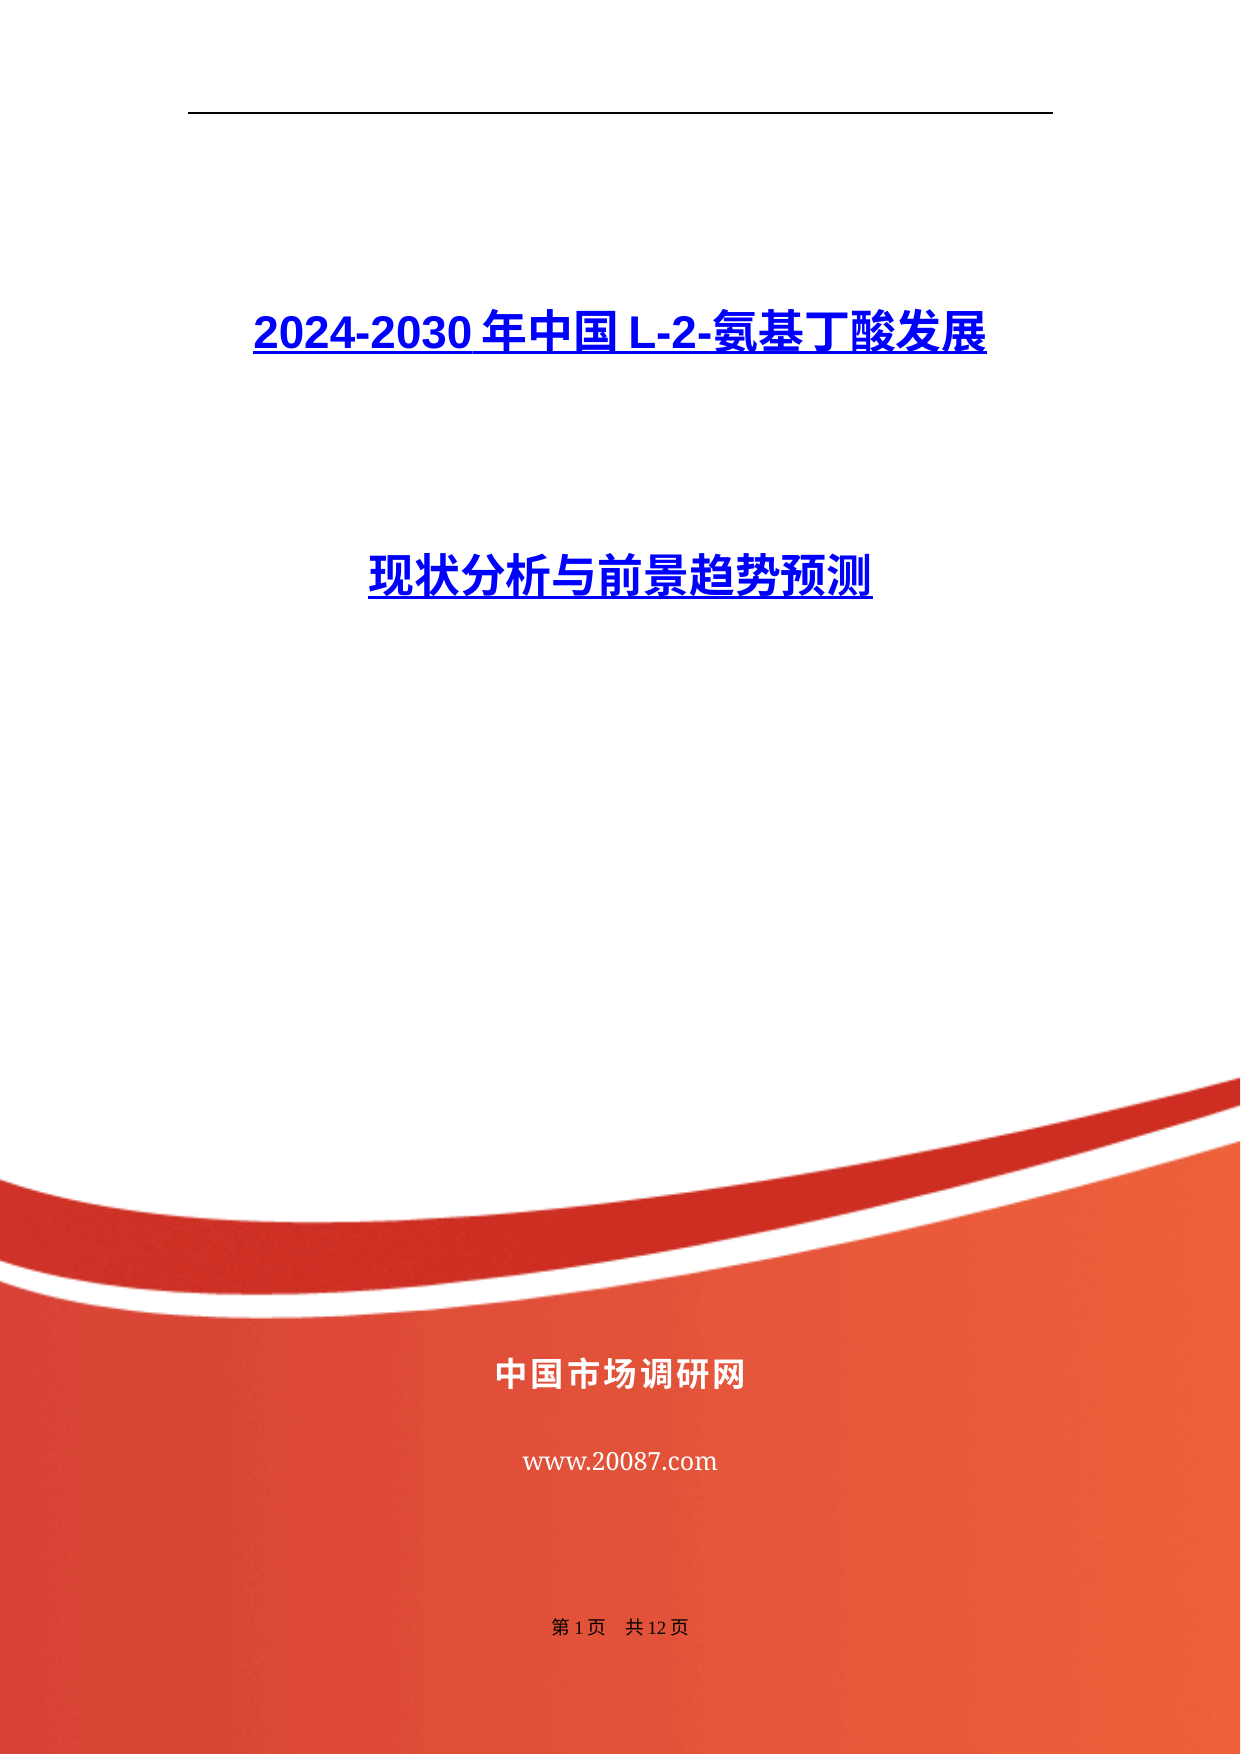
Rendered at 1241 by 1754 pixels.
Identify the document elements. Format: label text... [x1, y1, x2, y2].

picture [0, 1006, 1241, 1754]
text www.20087.com [187, 1428, 1053, 1493]
table_header 2024-2030年中国L-2-氨基丁酸发展现状分析与前景趋势预测 [188, 207, 1053, 773]
subtitle 中国市场调研网 [187, 1339, 1053, 1404]
